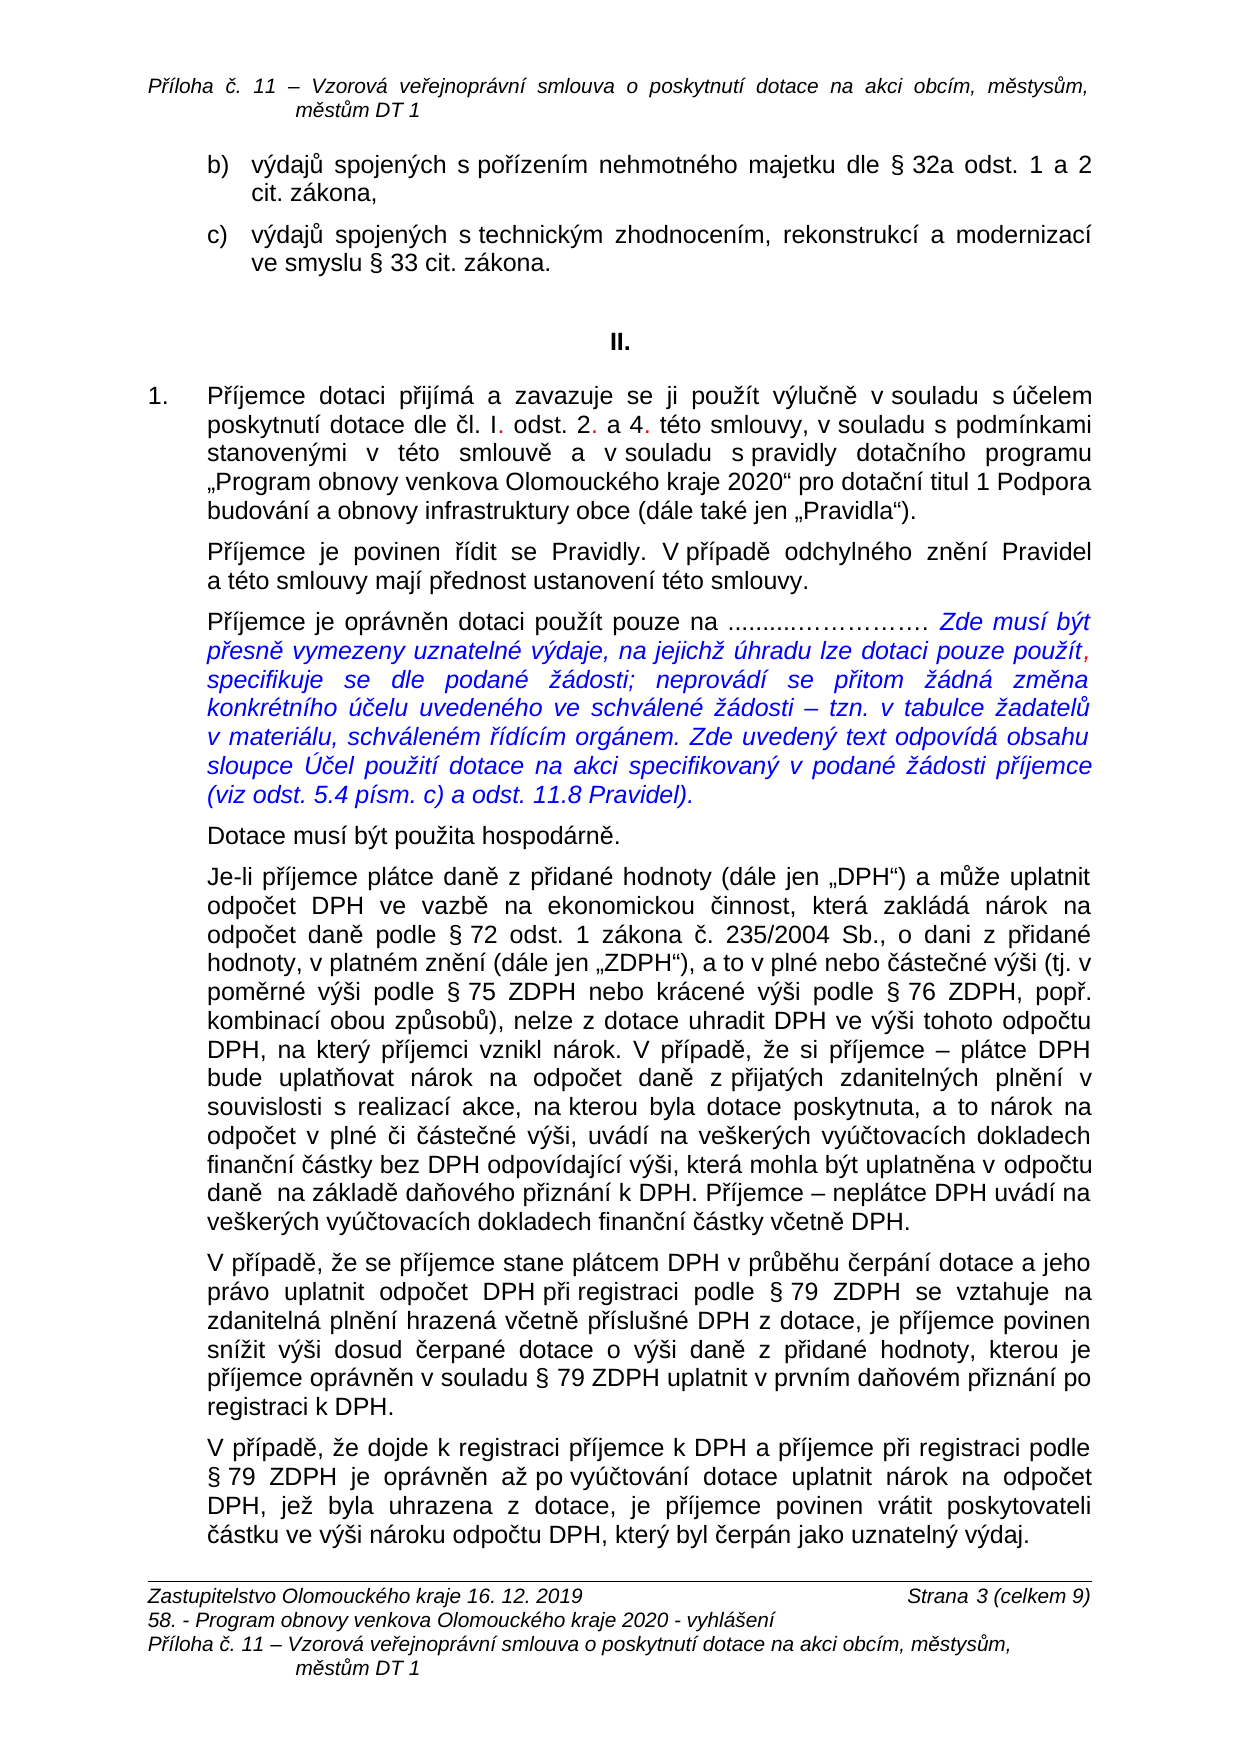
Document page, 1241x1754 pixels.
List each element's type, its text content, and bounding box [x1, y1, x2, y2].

text II. [148, 327, 1092, 356]
text Příjemce je povinen řídit se Pravidly. V případě odchylného znění Pravidel a této smlouvy mají přednost ustanovení této smlouvy. [207, 537, 1092, 595]
text Je-li příjemce plátce daně z přidané hodnoty (dále jen „DPH“) a může uplatnit odpočet DPH ve vazbě na ekonomickou činnost, která zakládá nárok na odpočet daně podle § 72 odst. 1 zákona č. 235/2004 Sb., o dani z přidané hodnoty, v platném znění (dále jen „ZDPH“), a to v plné nebo částečné výši (tj. v poměrné výši podle § 75 ZDPH nebo krácené výši podle § 76 ZDPH, popř. kombinací obou způsobů), nelze z dotace uhradit DPH ve výši tohoto odpočtu DPH, na který příjemci vznikl nárok. V případě, že si příjemce – plátce DPH bude uplatňovat nárok na odpočet daně z přijatých zdanitelných plnění v souvislosti s realizací akce, na kterou byla dotace poskytnuta, a to nárok na odpočet v plné či částečné výši, uvádí na veškerých vyúčtovacích dokladech finanční částky bez DPH odpovídající výši, která mohla být uplatněna v odpočtu daně na základě daňového přiznání k DPH. Příjemce – neplátce DPH uvádí na veškerých vyúčtovacích dokladech finanční částky včetně DPH. [207, 862, 1092, 1236]
text Příjemce je oprávněn dotaci použít pouze na ..........……………. Zde musí být přesně vymezeny uznatelné výdaje, na jejichž úhradu lze dotaci pouze použít, specifikuje se dle podané žádosti; neprovádí se přitom žádná změna konkrétního účelu uvedeného ve schválené žádosti – tzn. v tabulce žadatelů v materiálu, schváleném řídícím orgánem. Zde uvedený text odpovídá obsahu sloupce Účel použití dotace na akci specifikovaný v podané žádosti příjemce (viz odst. 5.4 písm. c) a odst. 11.8 Pravidel). [207, 607, 1092, 808]
text Dotace musí být použita hospodárně. [207, 821, 1092, 850]
list Příjemce dotaci přijímá a zavazuje se ji použít výlučně v souladu s účelem poskytnutí dotace dle čl. I. odst. 2. a 4. této smlouvy, v souladu s podmínkami stanovenými v této smlouvě a v souladu s pravidly dotačního programu „Program obnovy venkova Olomouckého kraje 2020“ pro dotační titul 1 Podpora budování a obnovy infrastruktury obce (dále také jen „Pravidla“). [148, 381, 1092, 525]
text V případě, že dojde k registraci příjemce k DPH a příjemce při registraci podle § 79 ZDPH je oprávněn až po vyúčtování dotace uplatnit nárok na odpočet DPH, jež byla uhrazena z dotace, je příjemce povinen vrátit poskytovateli částku ve výši nároku odpočtu DPH, který byl čerpán jako uznatelný výdaj. [207, 1433, 1092, 1548]
list výdajů spojených s pořízením nehmotného majetku dle § 32a odst. 1 a 2 cit. zákona, [207, 150, 1092, 207]
text V případě, že se příjemce stane plátcem DPH v průběhu čerpání dotace a jeho právo uplatnit odpočet DPH při registraci podle § 79 ZDPH se vztahuje na zdanitelná plnění hrazená včetně příslušné DPH z dotace, je příjemce povinen snížit výši dosud čerpané dotace o výši daně z přidané hodnoty, kterou je příjemce oprávněn v souladu § 79 ZDPH uplatnit v prvním daňovém přiznání po registraci k DPH. [207, 1248, 1092, 1421]
list výdajů spojených s technickým zhodnocením, rekonstrukcí a modernizací ve smyslu § 33 cit. zákona. [207, 220, 1092, 277]
